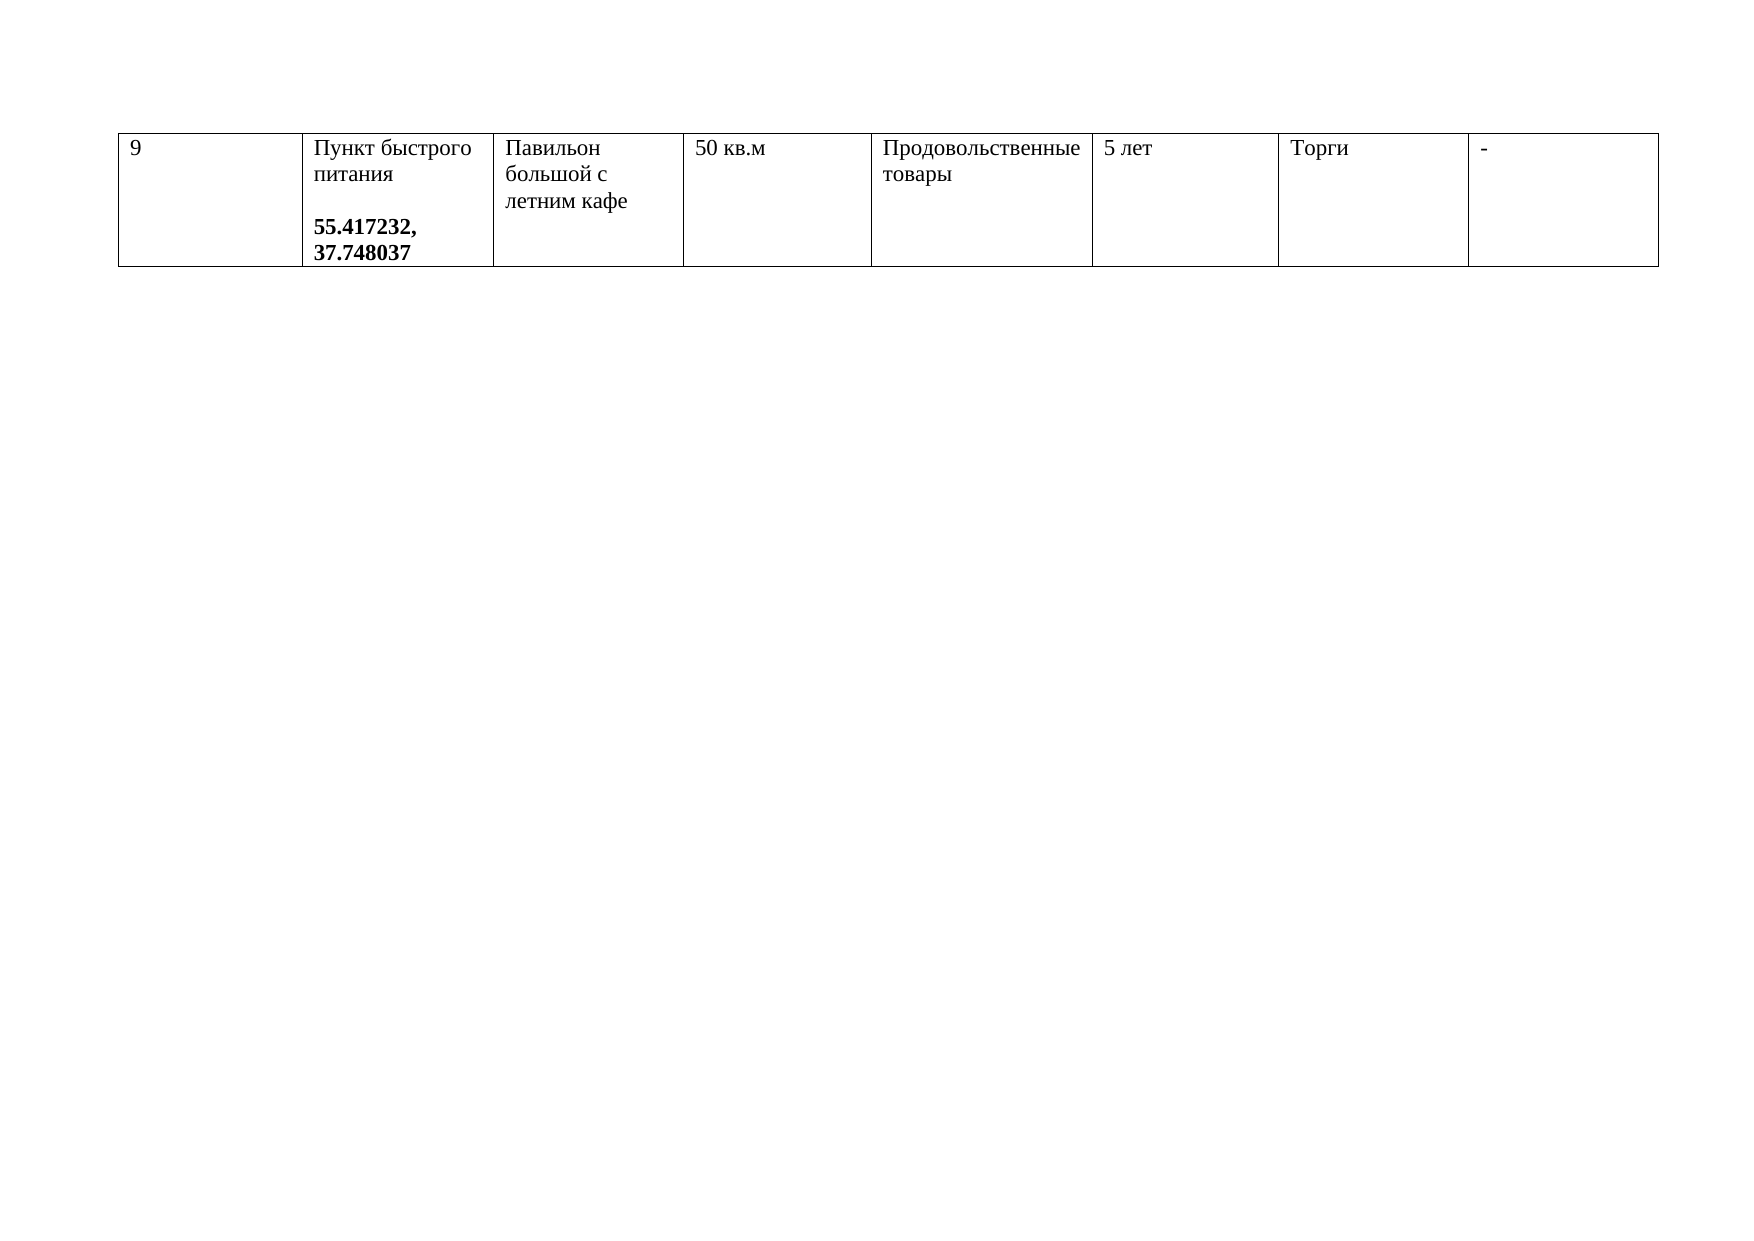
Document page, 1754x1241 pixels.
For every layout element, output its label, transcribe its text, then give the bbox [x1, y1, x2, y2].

table_cell 5 лет [1093, 134, 1278, 266]
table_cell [872, 134, 1092, 266]
table_cell Торги [1279, 134, 1468, 266]
table_cell Пункт быстрого питания 55.417232, 37.748037 [303, 134, 493, 266]
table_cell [494, 134, 683, 266]
table_cell 9 [119, 134, 302, 266]
table_cell - [1469, 134, 1658, 266]
table_cell 50 кв.м [684, 134, 871, 266]
